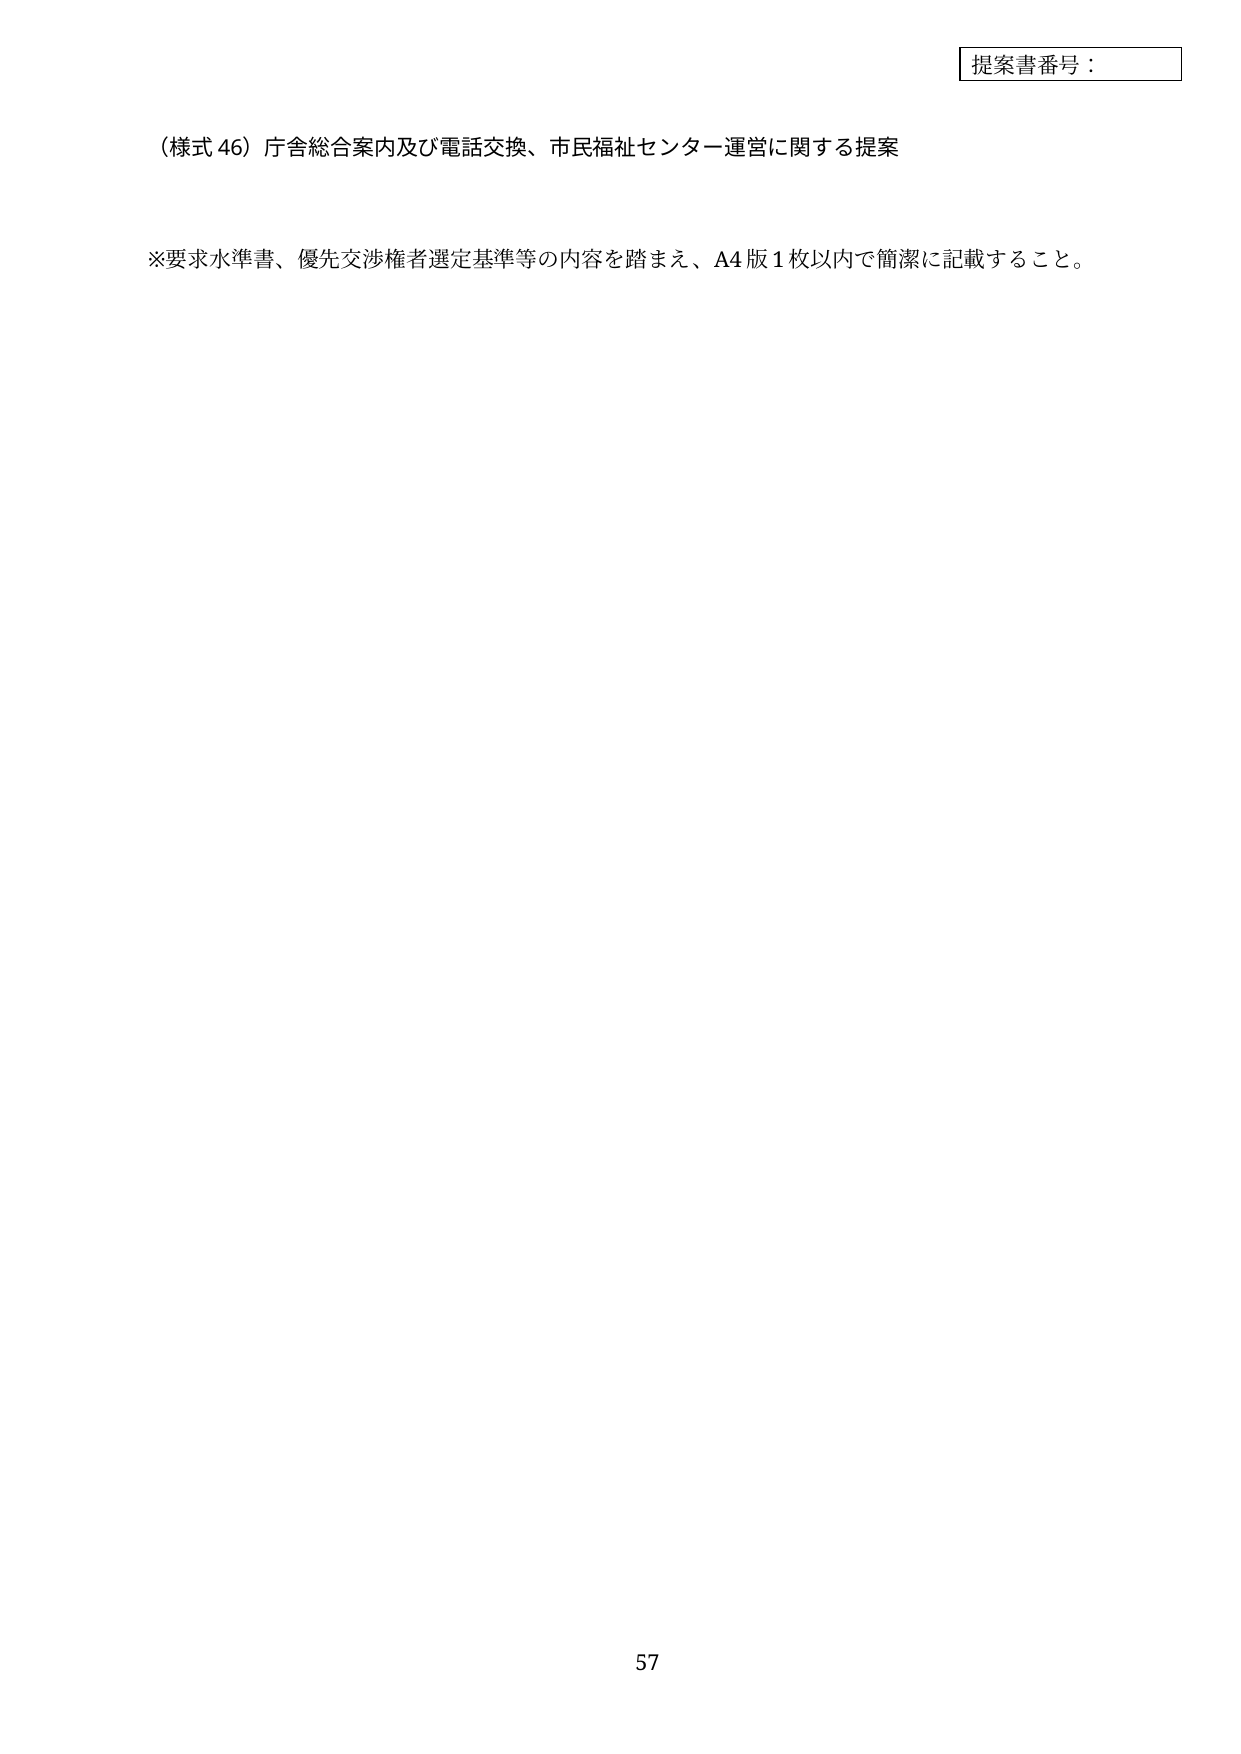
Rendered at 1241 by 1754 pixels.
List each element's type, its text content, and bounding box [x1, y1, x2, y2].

text ※要求水準書、優先交渉権者選定基準等の内容を踏まえ、A4版1枚以内で簡潔に記載すること。 [148, 239, 1082, 277]
text （様式46）庁舎総合案内及び電話交換、市民福祉センター運営に関する提案 [148, 127, 1092, 164]
